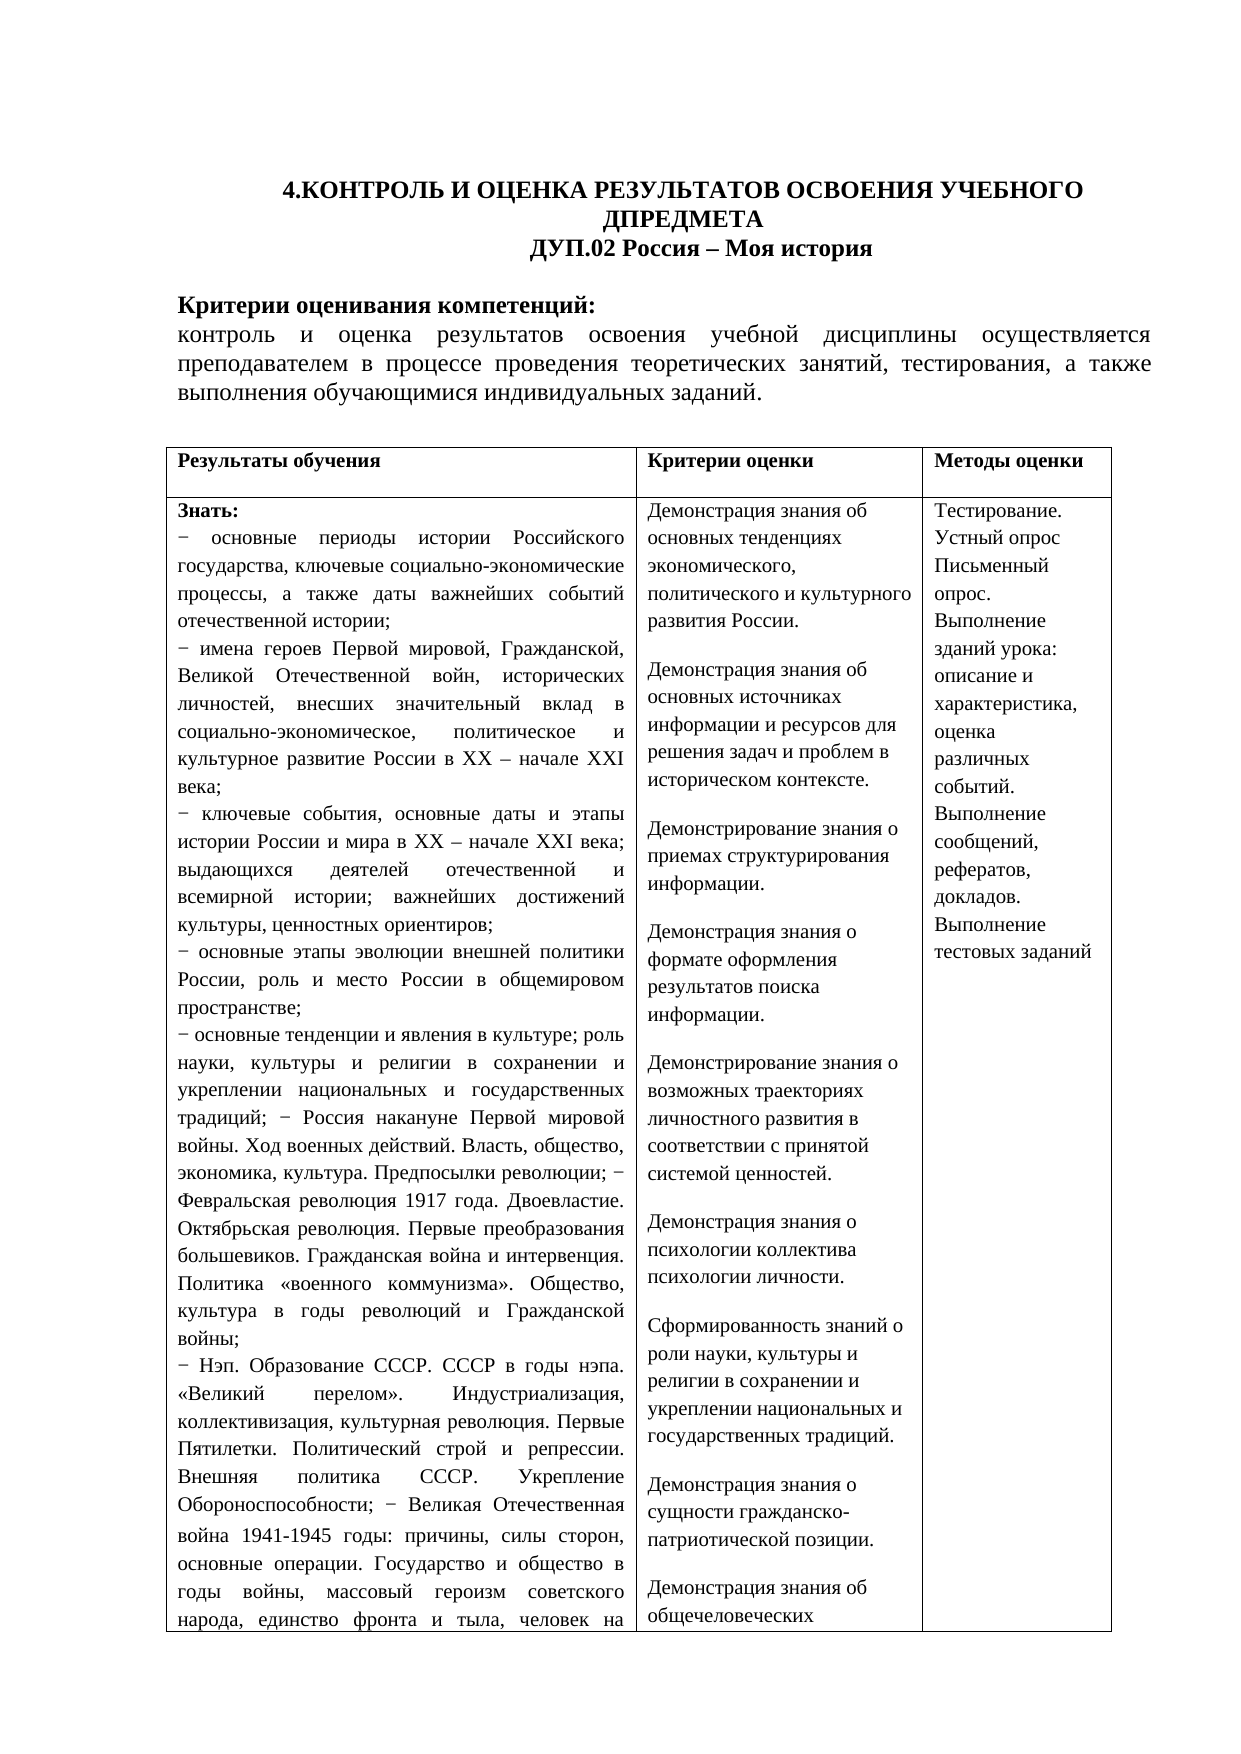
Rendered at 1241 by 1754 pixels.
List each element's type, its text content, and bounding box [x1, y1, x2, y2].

text контроль и оценка результатов освоения учебной дисциплины осуществляется преподавателем в процессе проведения теоретических занятий, тестирования, а также выполнения обучающимися индивидуальных заданий. [177, 319, 1152, 406]
text 4.КОНТРОЛЬ И ОЦЕНКА РЕЗУЛЬТАТОВ ОСВОЕНИЯ УЧЕБНОГО ДПРЕДМЕТА [215, 176, 1152, 233]
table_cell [637, 498, 922, 1631]
table_header Методы оценки [923, 448, 1111, 497]
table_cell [167, 498, 636, 1631]
text Критерии оценивания компетенций: [177, 291, 1152, 319]
text ДУП.02 Россия – Моя история [177, 233, 1152, 262]
table_header Результаты обучения [167, 448, 636, 497]
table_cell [923, 498, 1111, 1631]
table_header Критерии оценки [637, 448, 922, 497]
